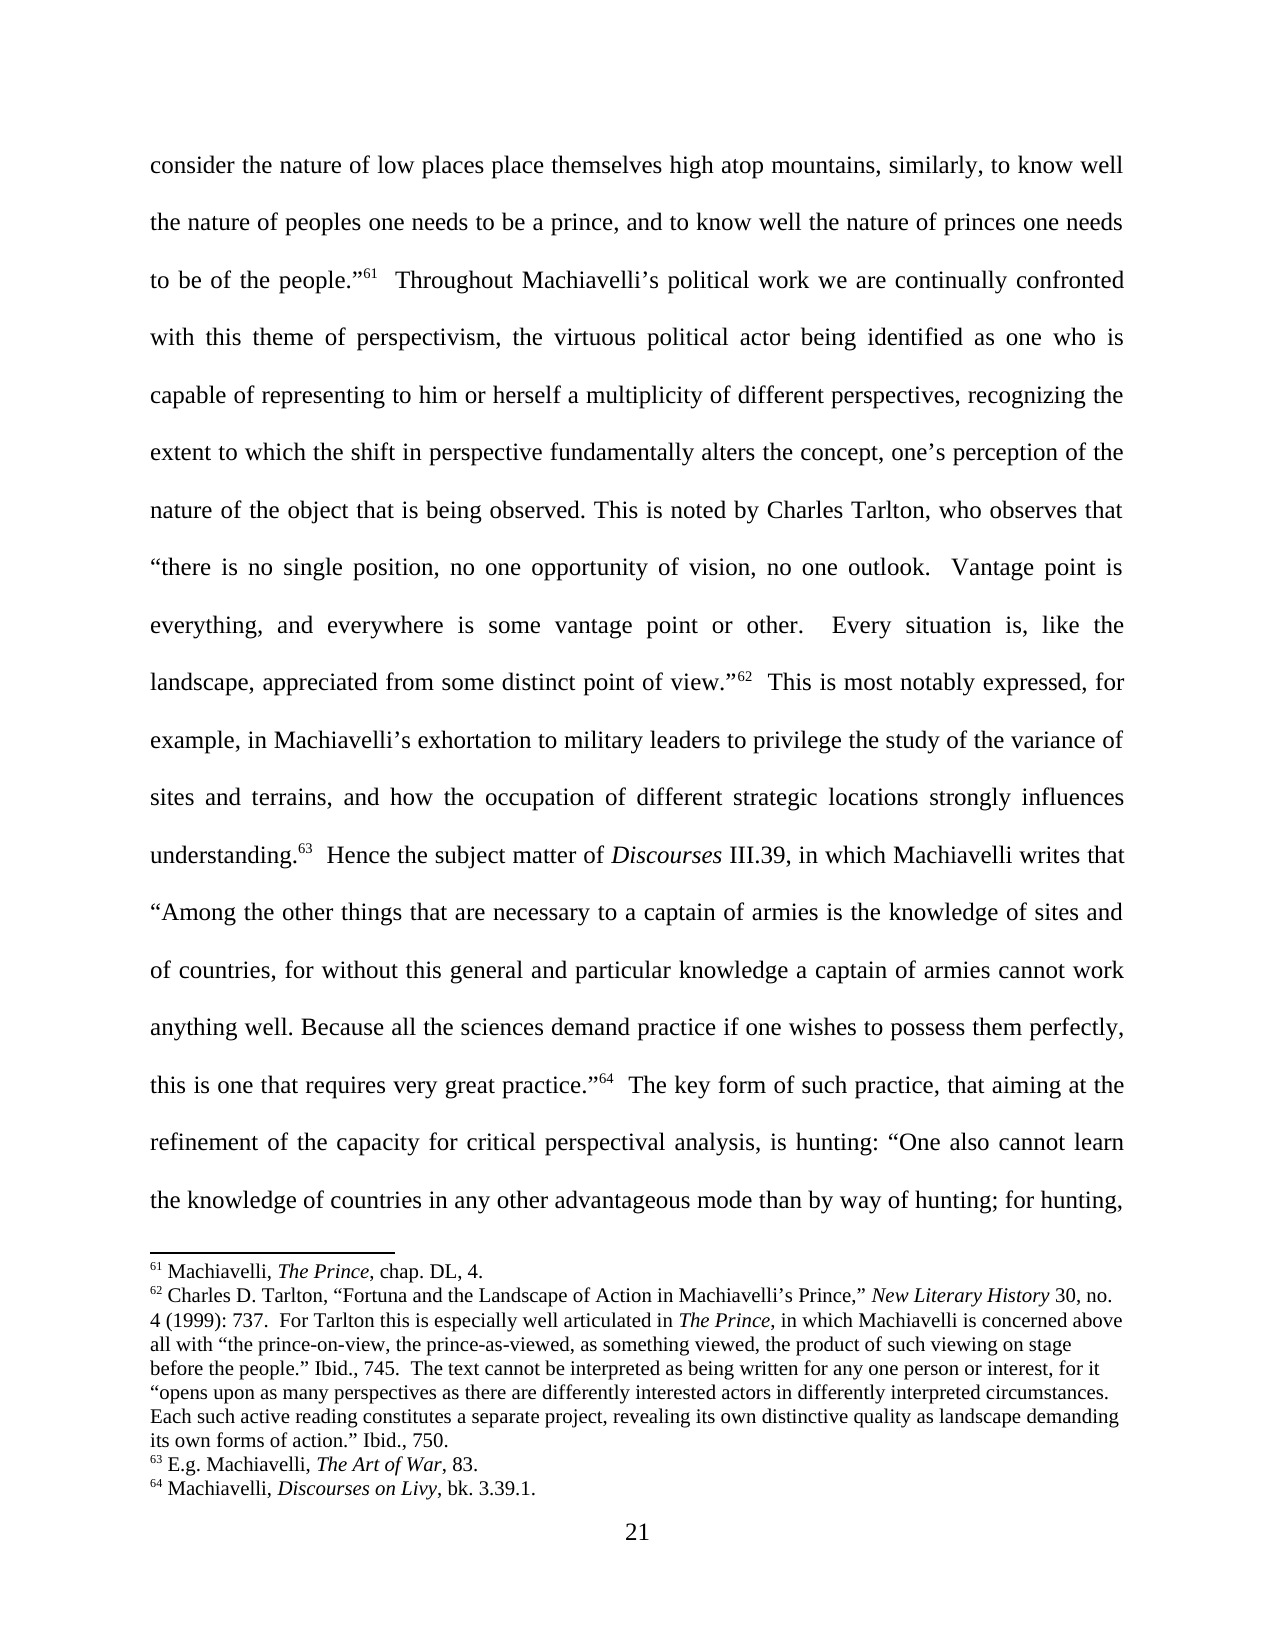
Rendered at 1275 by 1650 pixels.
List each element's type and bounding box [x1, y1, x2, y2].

text [150, 150, 1125, 1214]
